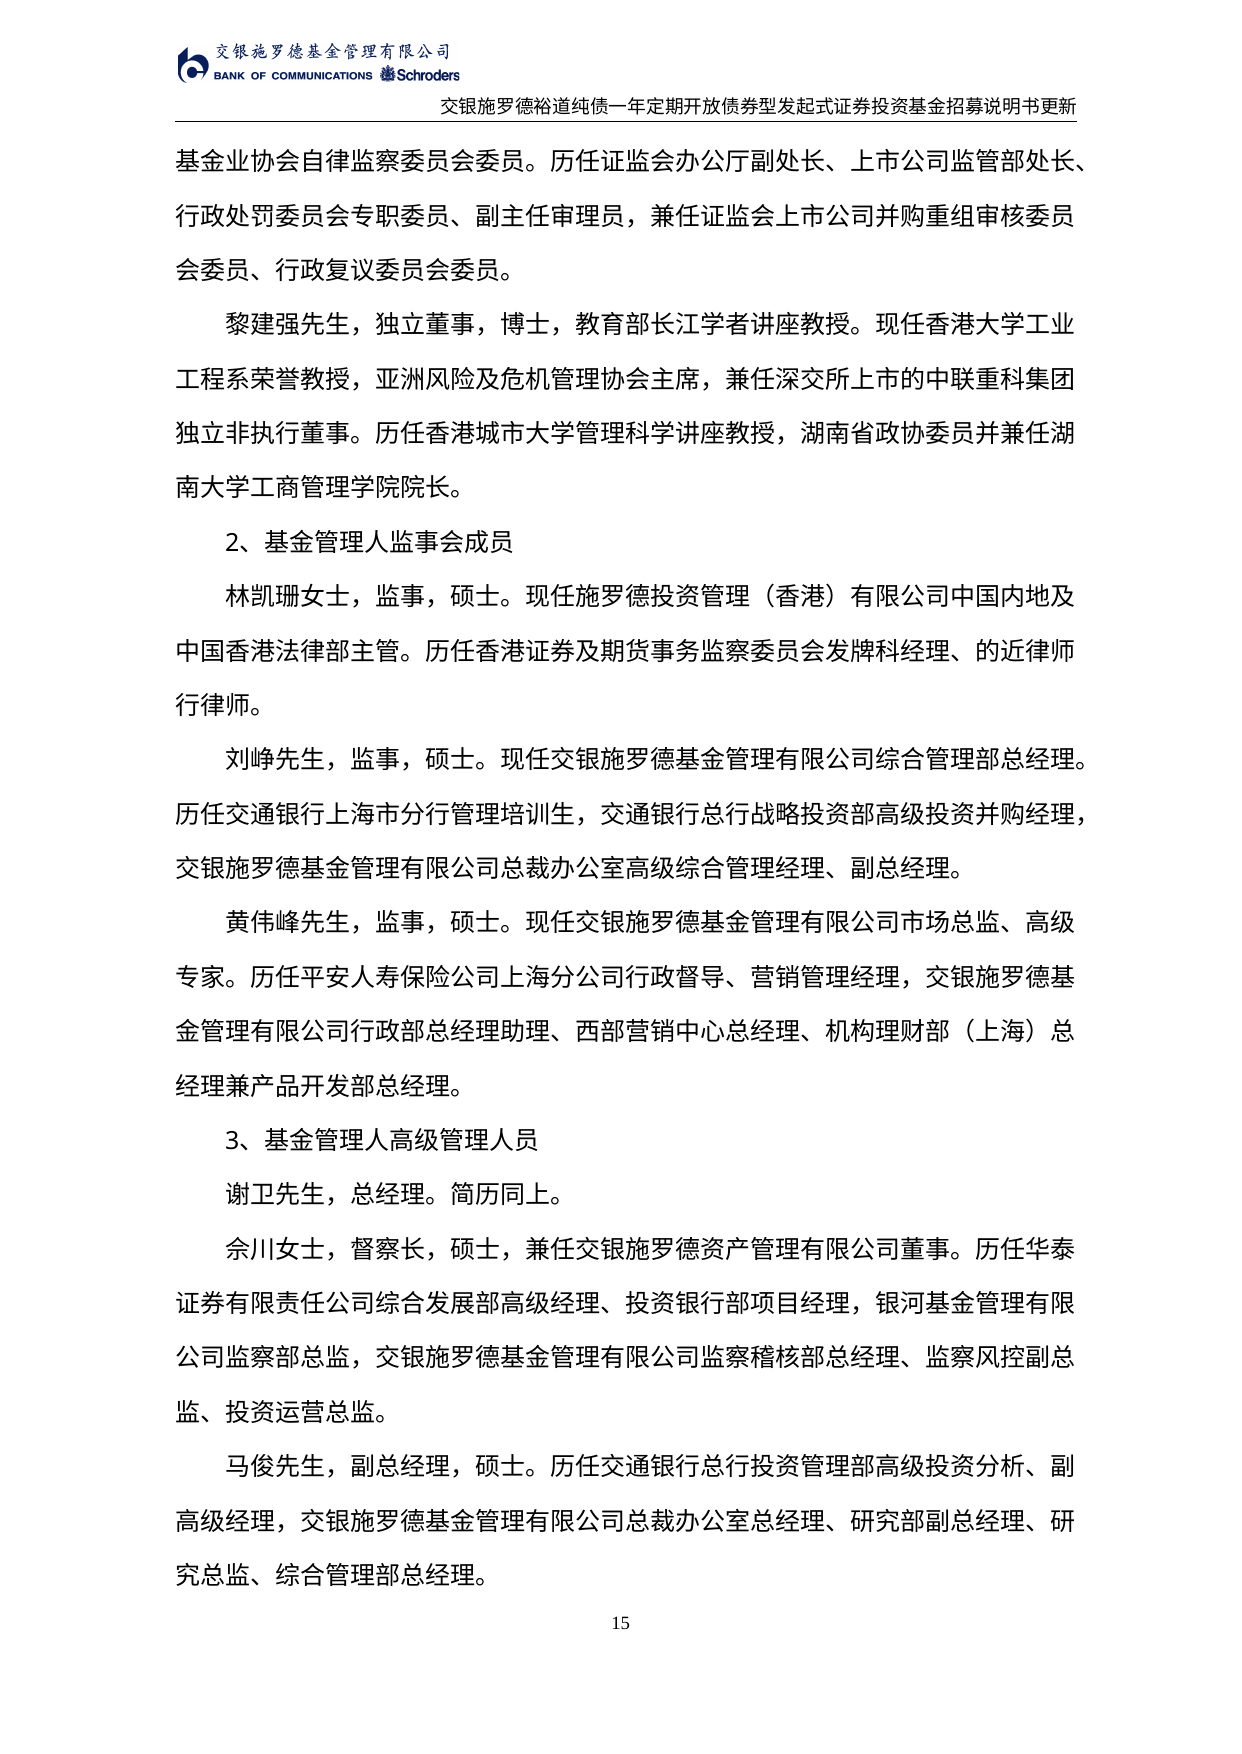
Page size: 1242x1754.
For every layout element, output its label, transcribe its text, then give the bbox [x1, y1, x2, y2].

text 2、基金管理人监事会成员 [175, 522, 1077, 558]
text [175, 142, 1077, 287]
text 刘峥先生，监事，硕士。现任交银施罗德基金管理有限公司综合管理部总经理。历任交通银行上海市分行管理培训生，交通银行总行战略投资部高级投资并购经理，交银施罗德基金管理有限公司总裁办公室高级综合管理经理、副总经理。 [175, 740, 1077, 885]
text 3、基金管理人高级管理人员 [175, 1120, 1077, 1157]
text 黄伟峰先生，监事，硕士。现任交银施罗德基金管理有限公司市场总监、高级专家。历任平安人寿保险公司上海分公司行政督导、营销管理经理，交银施罗德基金管理有限公司行政部总经理助理、西部营销中心总经理、机构理财部（上海）总经理兼产品开发部总经理。 [175, 903, 1077, 1102]
text 谢卫先生，总经理。简历同上。 [175, 1175, 1077, 1211]
text 佘川女士，督察长，硕士，兼任交银施罗德资产管理有限公司董事。历任华泰证券有限责任公司综合发展部高级经理、投资银行部项目经理，银河基金管理有限公司监察部总监，交银施罗德基金管理有限公司监察稽核部总经理、监察风控副总监、投资运营总监。 [175, 1229, 1077, 1428]
text 马俊先生，副总经理，硕士。历任交通银行总行投资管理部高级投资分析、副高级经理，交银施罗德基金管理有限公司总裁办公室总经理、研究部副总经理、研究总监、综合管理部总经理。 [175, 1447, 1077, 1592]
picture [178, 43, 460, 83]
text 黎建强先生，独立董事，博士，教育部长江学者讲座教授。现任香港大学工业工程系荣誉教授，亚洲风险及危机管理协会主席，兼任深交所上市的中联重科集团独立非执行董事。历任香港城市大学管理科学讲座教授，湖南省政协委员并兼任湖南大学工商管理学院院长。 [175, 305, 1077, 504]
text 林凯珊女士，监事，硕士。现任施罗德投资管理（香港）有限公司中国内地及中国香港法律部主管。历任香港证券及期货事务监察委员会发牌科经理、的近律师行律师。 [175, 577, 1077, 722]
